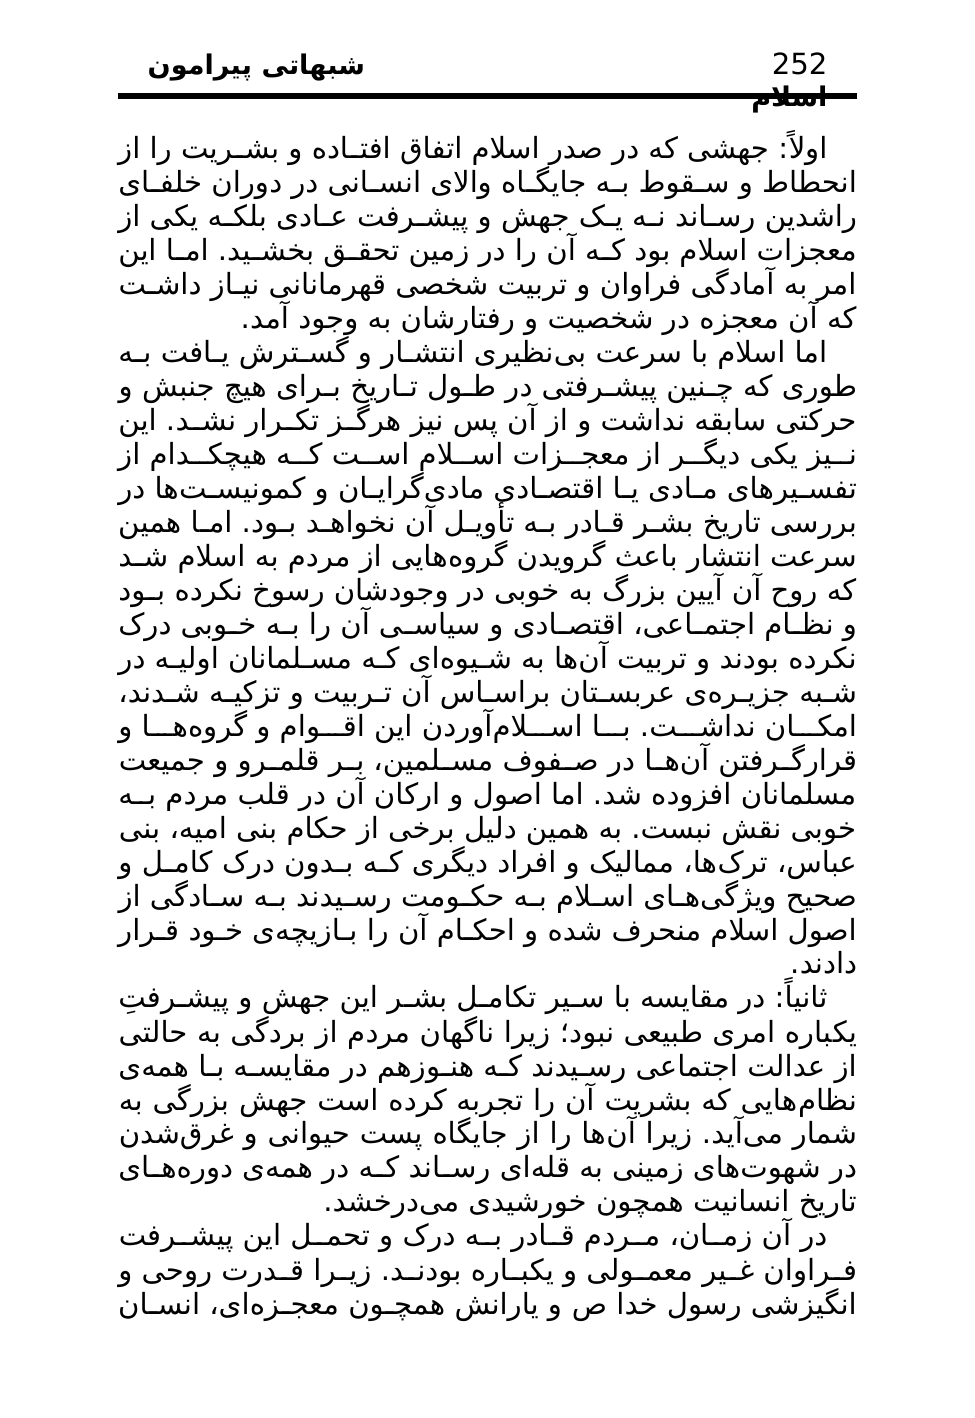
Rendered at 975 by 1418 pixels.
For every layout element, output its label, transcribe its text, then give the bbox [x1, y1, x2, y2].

text اولاً: جهشی که در صدر اسلام اتفاق افتاده و بشریت را از انحطاط و سقوط به جایگاه والای انسانی در دوران خلفای راشدین رساند نه یک جهش و پیشرفت عادی بلکه یکی از معجزات اسلام بود که آن را در زمین تحقق بخشید. اما این امر به آمادگی فراوان و تربیت شخصی قهرمانانی نیاز داشت که آن معجزه در شخصیت و رفتارشان به وجود آمد. [118, 132, 857, 335]
text ثانیاً: در مقایسه با سیر تکامل بشر این جهش و پیشرفتِ یک‎باره امری طبیعی نبود؛ زیرا ناگهان مردم از بردگی به حالتی از عدالت اجتماعی رسیدند که هنوزهم در مقایسه با همه‌ی نظام‌هایی که بشریت آن را تجربه کرده است جهش بزرگی به شمار می‌آید. زیرا آن‌ها را از جایگاه پست حیوانی و غرق‌شدن در شهوت‌های زمینی به قله‌ای رساند که در همه‌ی دوره‌های تاریخ انسانیت هم‎چون خورشیدی می‌درخشد. [118, 981, 857, 1219]
text اما اسلام با سرعت بی‌نظیری انتشار و گسترش یافت به طوری که چنین پیشرفتی در طول تاریخ برای هیچ جنبش و حرکتی سابقه نداشت و از آن پس نیز هرگز تکرار نشد. این نیز یکی دیگر از معجزات اسلام است که هیچ‎کدام از تفسیرهای مادی یا اقتصادی مادی‌گرایان و کمونیست‌ها در بررسی تاریخ بشر قادر به تأویل آن نخواهد بود. اما همین سرعت انتشار باعث گرویدن گروه‌هایی از مردم به اسلام شد که روح آن آیین بزرگ به خوبی در وجودشان رسوخ نکرده بود و نظام اجتماعی، اقتصادی و سیاسی آن را به خوبی درک نکرده بودند و تربیت آن‌ها به شیوه‌ای که مسلمانان اولیه در شبه جزیره‌ی عربستان براساس آن تربیت و تزکیه شدند، امکان نداشت. با اسلام‌آوردن این اقوام و گروه‌ها و قرارگرفتن آن‌ها در صفوف مسلمین، بر قلمرو و جمیعت مسلمانان افزوده شد. اما اصول و ارکان آن در قلب مردم به خوبی نقش نبست. به همین دلیل برخی از حکام بنی امیه، بنی عباس، ترک‌ها، ممالیک و افراد دیگری که بدون درک کامل و صحیح ویژگی‌های اسلام به حکومت رسیدند به سادگی از اصول اسلام منحرف شده و احکام آن را بازیچه‌ی خود قرار دادند. [118, 335, 857, 981]
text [118, 1219, 857, 1321]
